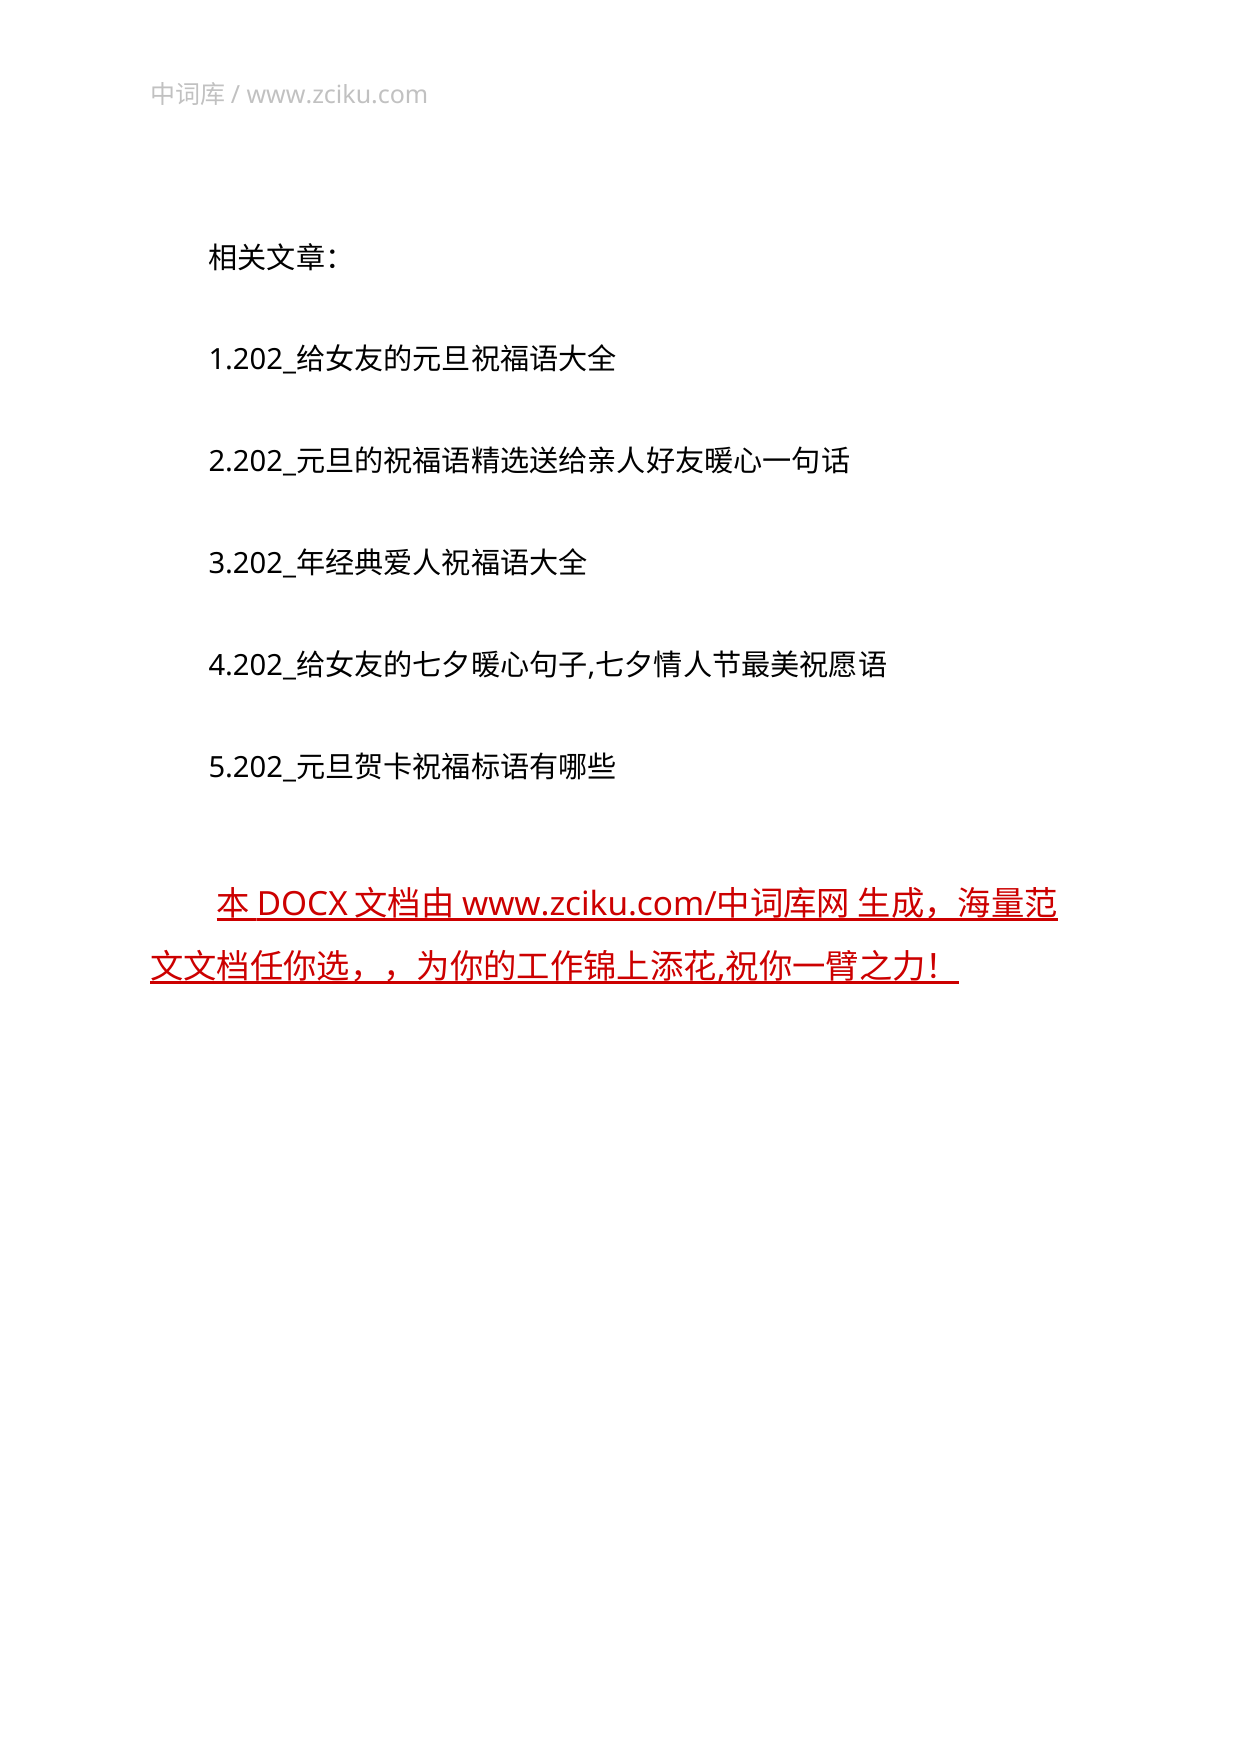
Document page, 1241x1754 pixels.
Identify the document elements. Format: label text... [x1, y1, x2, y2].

text 2.202_元旦的祝福语精选送给亲人好友暖心一句话 [150, 438, 1090, 480]
text 5.202_元旦贺卡祝福标语有哪些 [150, 744, 1090, 786]
text 3.202_年经典爱人祝福语大全 [150, 540, 1090, 582]
text 1.202_给女友的元旦祝福语大全 [150, 336, 1090, 378]
text 4.202_给女友的七夕暖心句子,七夕情人节最美祝愿语 [150, 642, 1090, 684]
text 相关文章： [150, 234, 1090, 276]
text 本DOCX文档由 www.zciku.com/中词库网 生成，海量范文文档任你选，，为你的工作锦上添花,祝你一臂之力！ [150, 877, 1090, 988]
